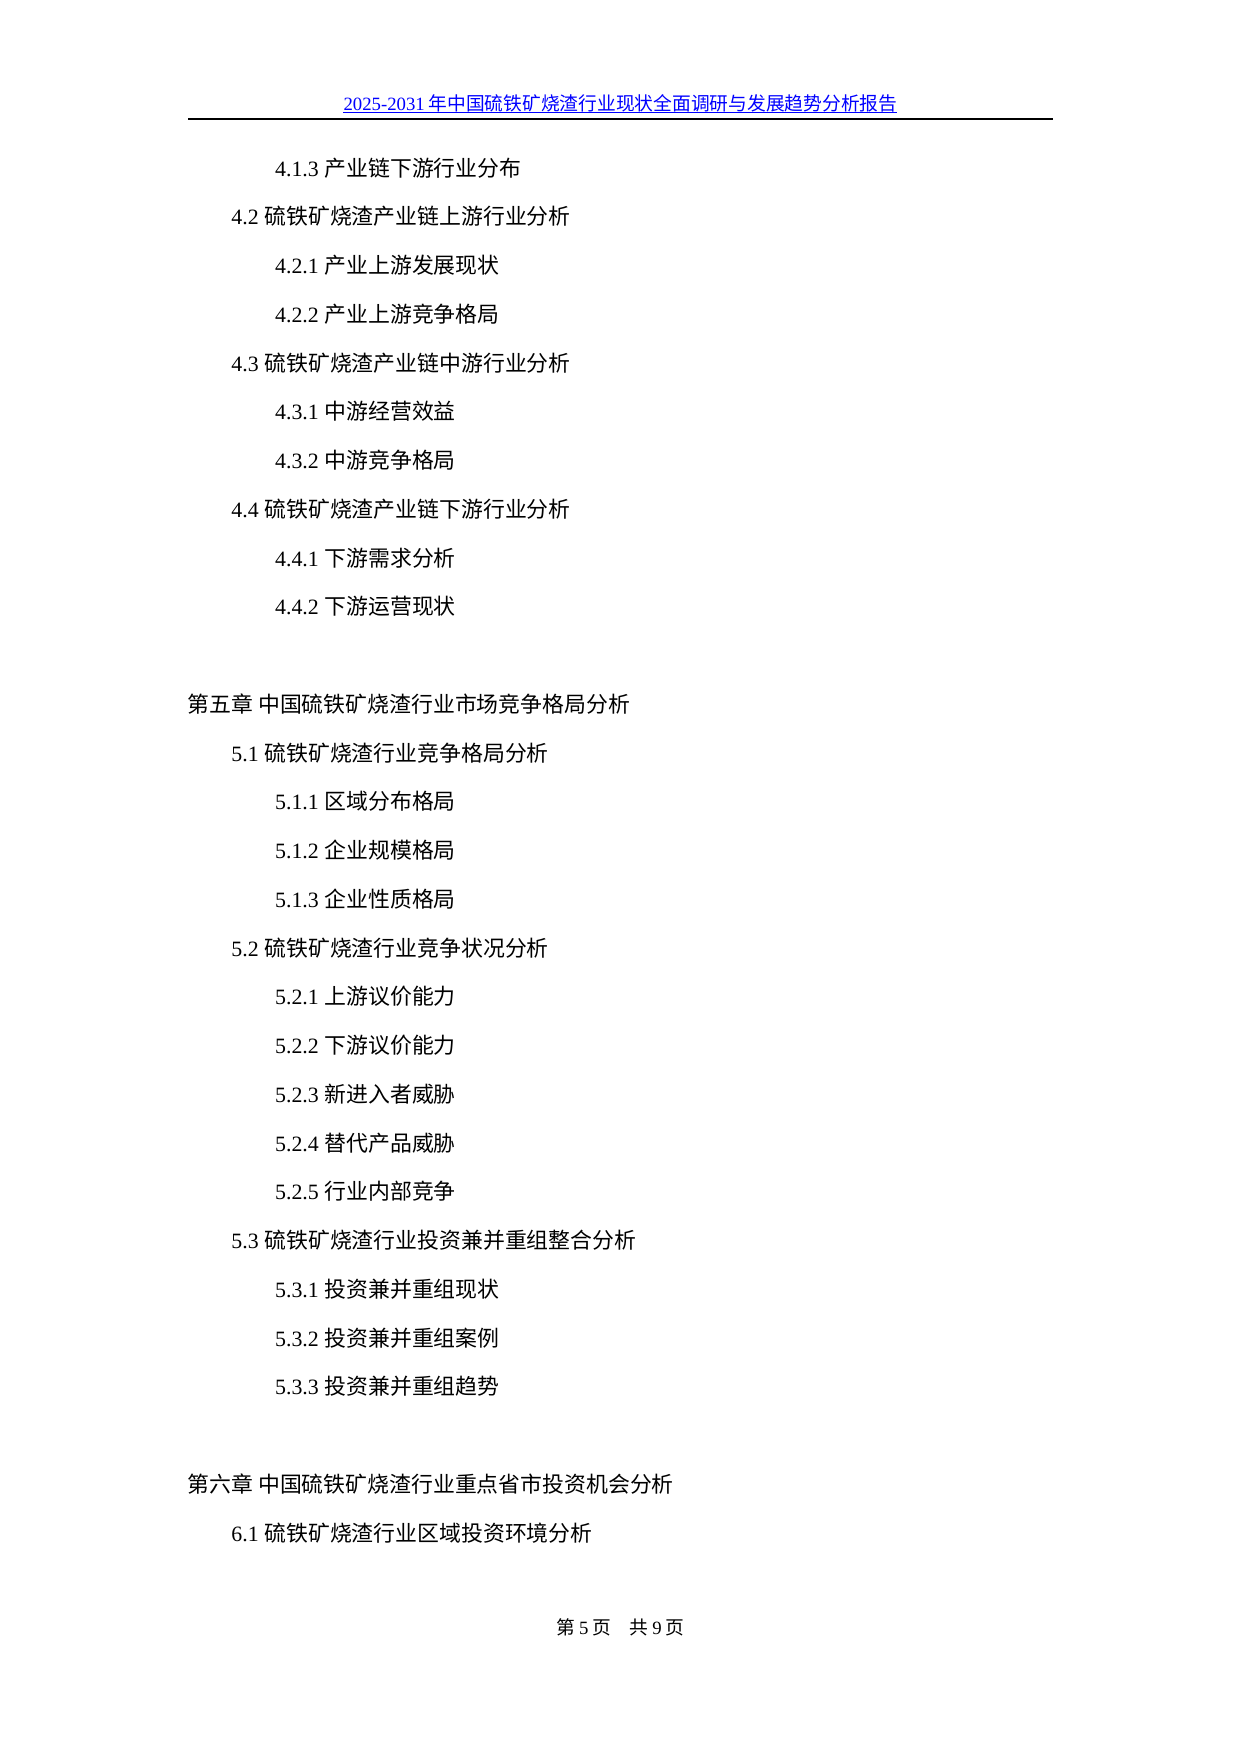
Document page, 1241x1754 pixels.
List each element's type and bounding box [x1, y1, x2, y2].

text [187, 150, 1053, 1548]
